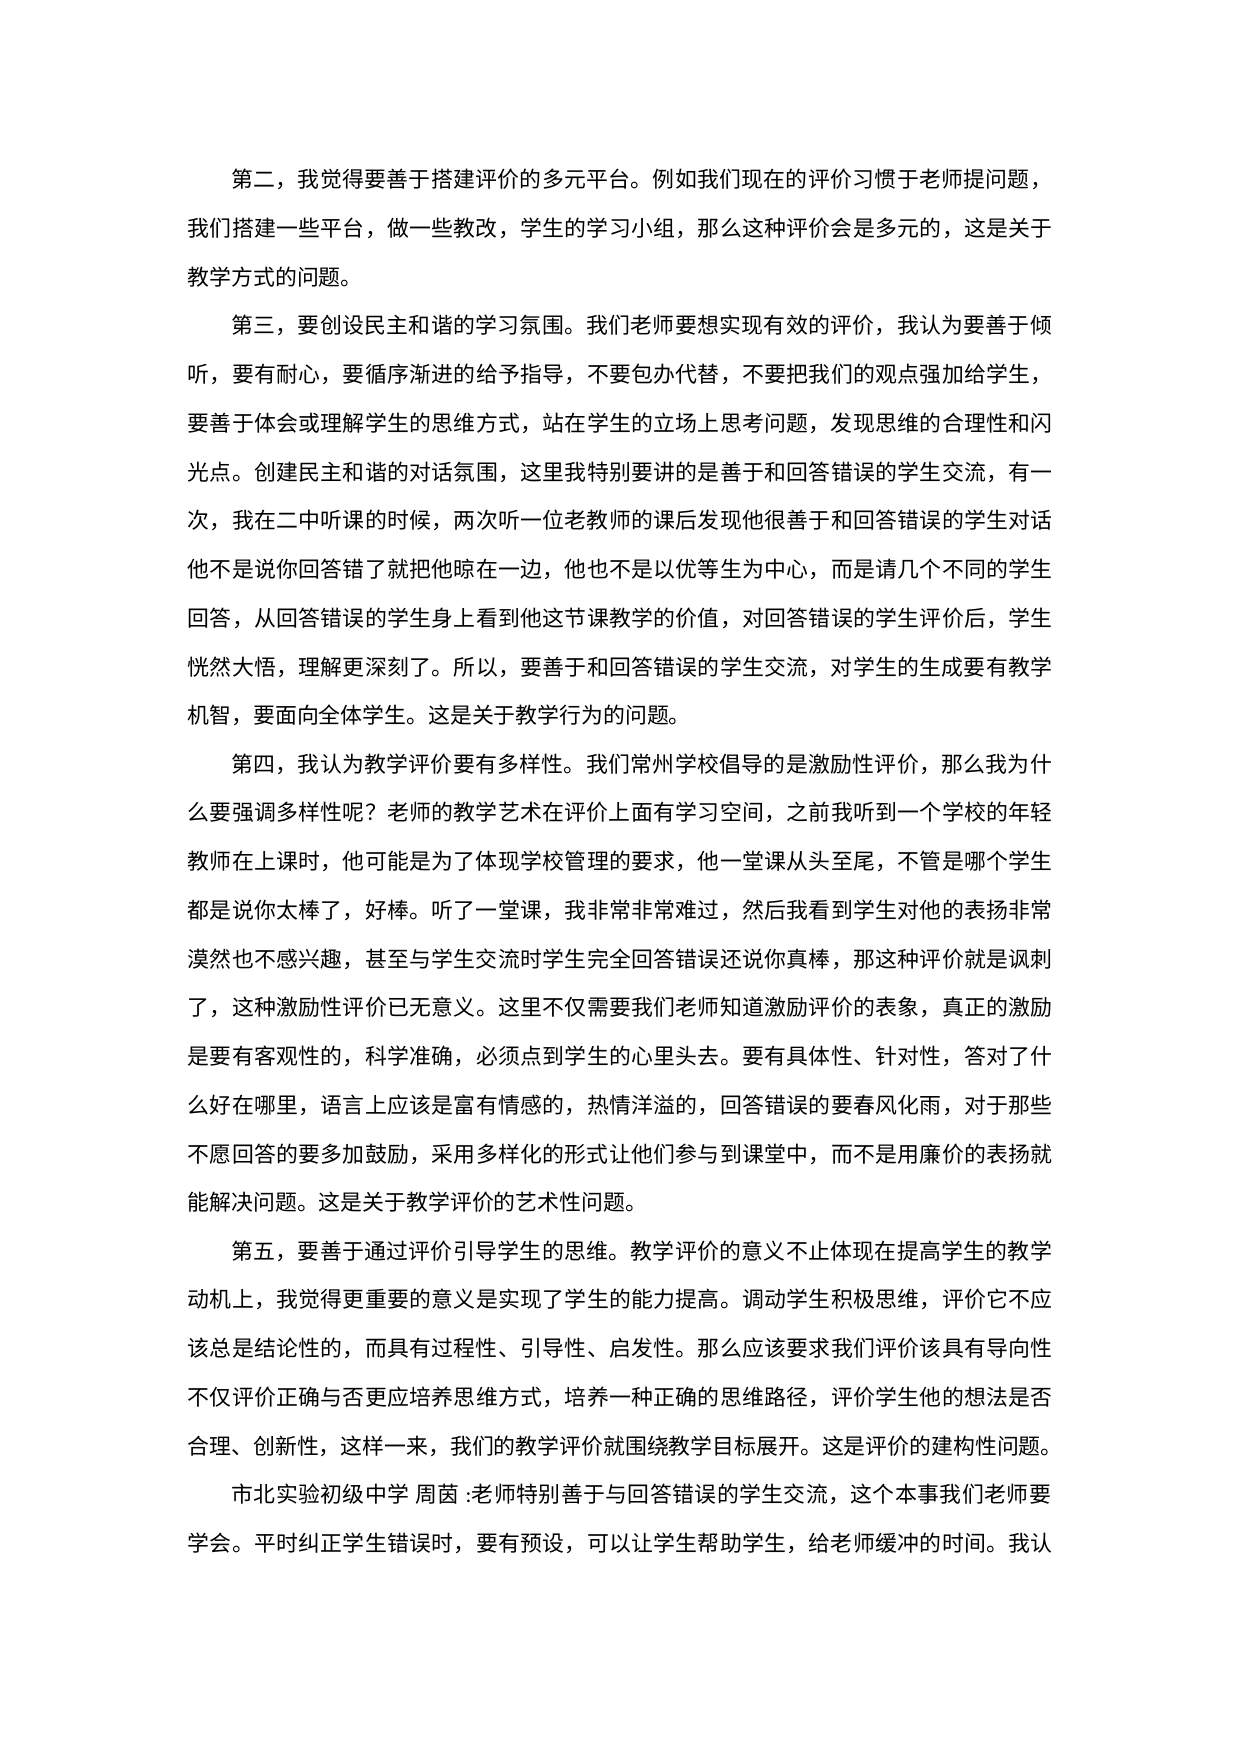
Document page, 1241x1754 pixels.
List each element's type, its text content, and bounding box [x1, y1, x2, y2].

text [187, 1477, 1053, 1558]
text 第二，我觉得要善于搭建评价的多元平台。例如我们现在的评价习惯于老师提问题，我们搭建一些平台，做一些教改，学生的学习小组，那么这种评价会是多元的，这是关于教学方式的问题。 [187, 162, 1053, 292]
text 第五，要善于通过评价引导学生的思维。教学评价的意义不止体现在提高学生的教学动机上，我觉得更重要的意义是实现了学生的能力提高。调动学生积极思维，评价它不应该总是结论性的，而具有过程性、引导性、启发性。那么应该要求我们评价该具有导向性，不仅评价正确与否更应培养思维方式，培养一种正确的思维路径，评价学生他的想法是否合理、创新性，这样一来，我们的教学评价就围绕教学目标展开。这是评价的建构性问题。 [187, 1233, 1053, 1461]
text 第四，我认为教学评价要有多样性。我们常州学校倡导的是激励性评价，那么我为什么要强调多样性呢？老师的教学艺术在评价上面有学习空间，之前我听到一个学校的年轻教师在上课时，他可能是为了体现学校管理的要求，他一堂课从头至尾，不管是哪个学生，都是说你太棒了，好棒。听了一堂课，我非常非常难过，然后我看到学生对他的表扬非常漠然也不感兴趣，甚至与学生交流时学生完全回答错误还说你真棒，那这种评价就是讽刺了，这种激励性评价已无意义。这里不仅需要我们老师知道激励评价的表象，真正的激励是要有客观性的，科学准确，必须点到学生的心里头去。要有具体性、针对性，答对了什么好在哪里，语言上应该是富有情感的，热情洋溢的，回答错误的要春风化雨，对于那些不愿回答的要多加鼓励，采用多样化的形式让他们参与到课堂中，而不是用廉价的表扬就能解决问题。这是关于教学评价的艺术性问题。 [187, 746, 1053, 1217]
text 第三，要创设民主和谐的学习氛围。我们老师要想实现有效的评价，我认为要善于倾听，要有耐心，要循序渐进的给予指导，不要包办代替，不要把我们的观点强加给学生，要善于体会或理解学生的思维方式，站在学生的立场上思考问题，发现思维的合理性和闪光点。创建民主和谐的对话氛围，这里我特别要讲的是善于和回答错误的学生交流，有一次，我在二中听课的时候，两次听一位老教师的课后发现他很善于和回答错误的学生对话，他不是说你回答错了就把他晾在一边，他也不是以优等生为中心，而是请几个不同的学生回答，从回答错误的学生身上看到他这节课教学的价值，对回答错误的学生评价后，学生恍然大悟，理解更深刻了。所以，要善于和回答错误的学生交流，对学生的生成要有教学机智，要面向全体学生。这是关于教学行为的问题。 [187, 308, 1053, 730]
